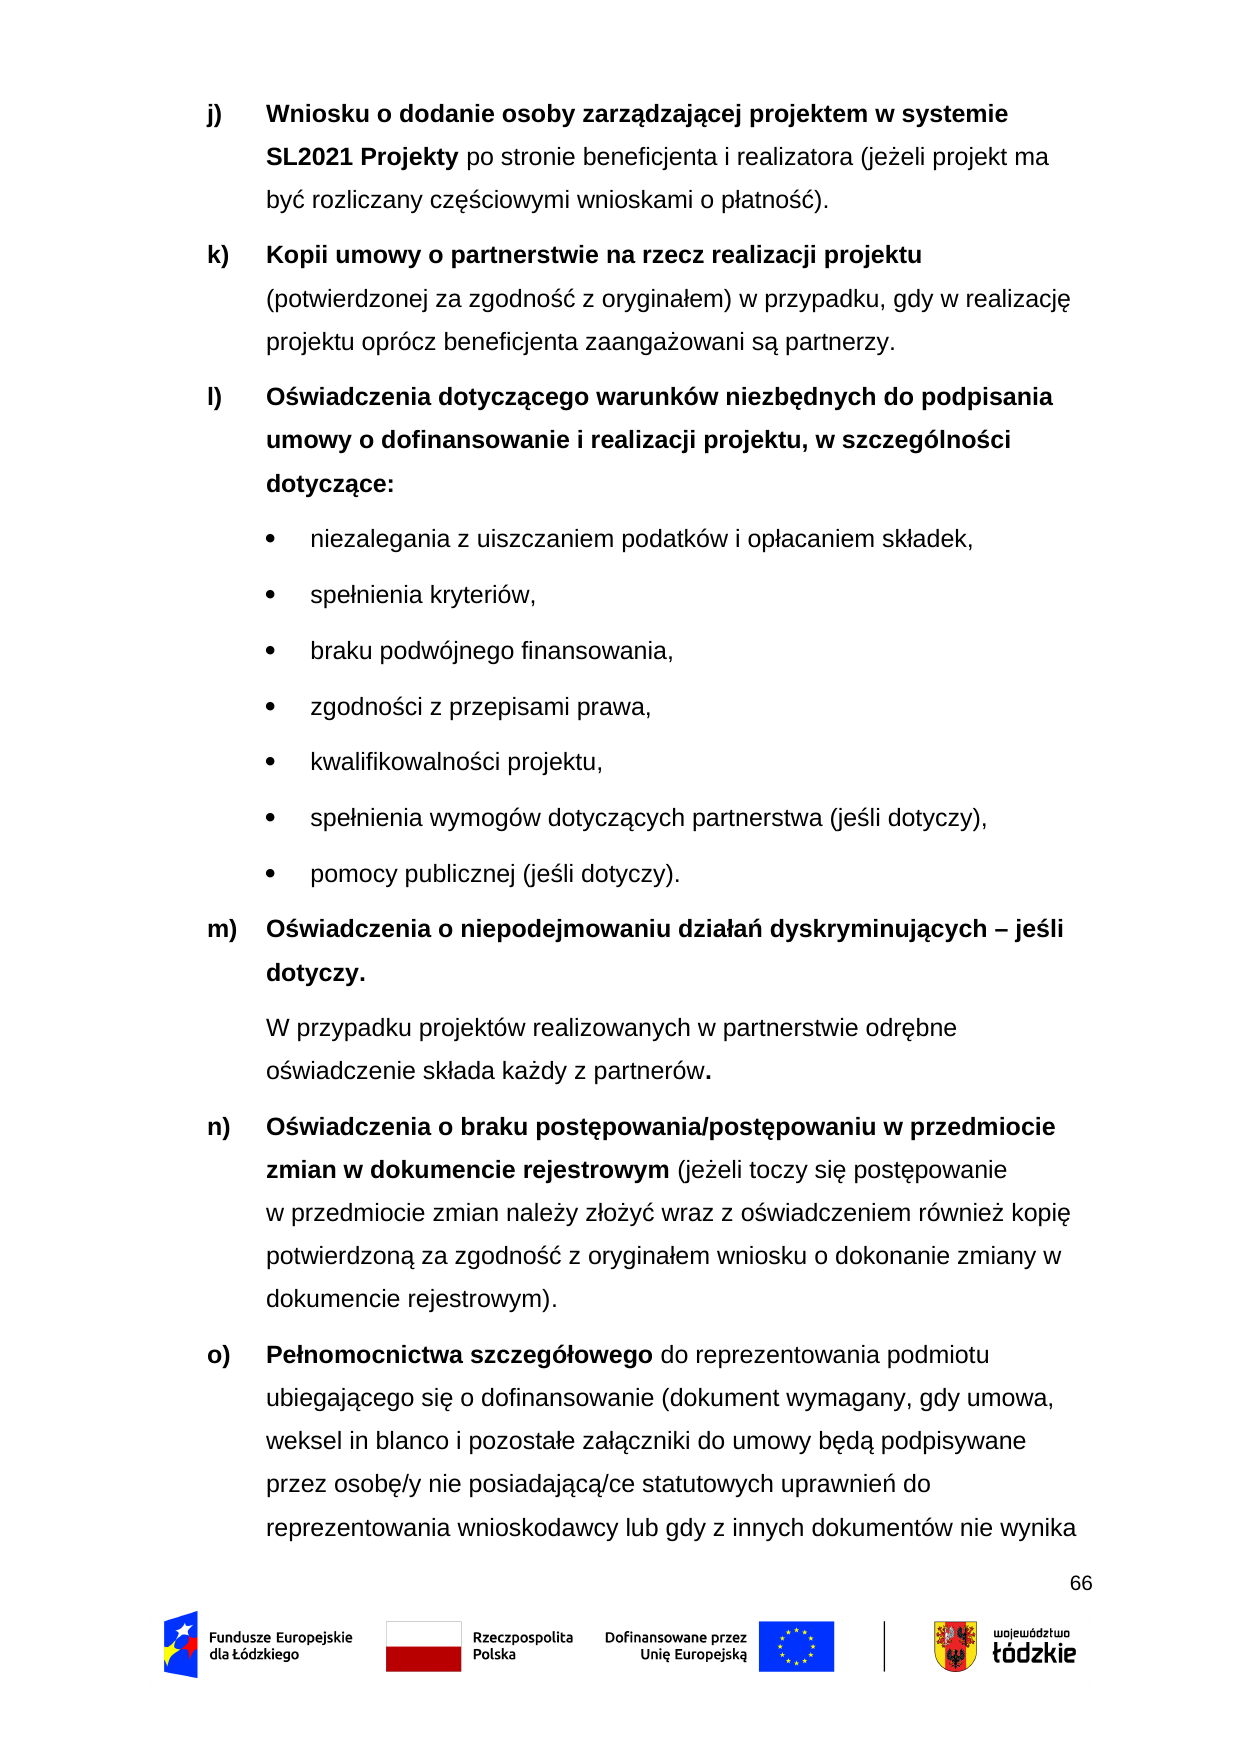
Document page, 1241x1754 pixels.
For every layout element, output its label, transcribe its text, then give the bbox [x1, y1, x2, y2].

list zgodności z przepisami prawa, [266, 691, 1092, 720]
list spełnienia wymogów dotyczących partnerstwa (jeśli dotyczy), [266, 803, 1092, 832]
list pomocy publicznej (jeśli dotyczy). [266, 859, 1092, 887]
list Wniosku o dodanie osoby zarządzającej projektem w systemie SL2021 Projekty po stronie beneficjenta i realizatora (jeżeli projekt ma być rozliczany częściowymi wnioskami o płatność). [207, 99, 1092, 214]
list spełnienia kryteriów, [266, 580, 1092, 609]
list Oświadczenia o braku postępowania/postępowaniu w przedmiocie zmian w dokumencie rejestrowym (jeżeli toczy się postępowanie w przedmiocie zmian należy złożyć wraz z oświadczeniem również kopię potwierdzoną za zgodność z oryginałem wniosku o dokonanie zmiany w dokumencie rejestrowym). [207, 1112, 1092, 1313]
list W przypadku projektów realizowanych w partnerstwie odrębne oświadczenie składa każdy z partnerów. [266, 1013, 1092, 1085]
list Oświadczenia o niepodejmowaniu działań dyskryminujących – jeśli dotyczy. [207, 914, 1092, 986]
list Oświadczenia dotyczącego warunków niezbędnych do podpisania umowy o dofinansowanie i realizacji projektu, w szczególności dotyczące: [207, 382, 1092, 497]
list Kopii umowy o partnerstwie na rzecz realizacji projektu (potwierdzonej za zgodność z oryginałem) w przypadku, gdy w realizację projektu oprócz beneficjenta zaangażowani są partnerzy. [207, 241, 1092, 356]
list kwalifikowalności projektu, [266, 747, 1092, 776]
list braku podwójnego finansowania, [266, 636, 1092, 664]
list niezalegania z uiszczaniem podatków i opłacaniem składek, [266, 524, 1092, 553]
picture [147, 1594, 1093, 1695]
